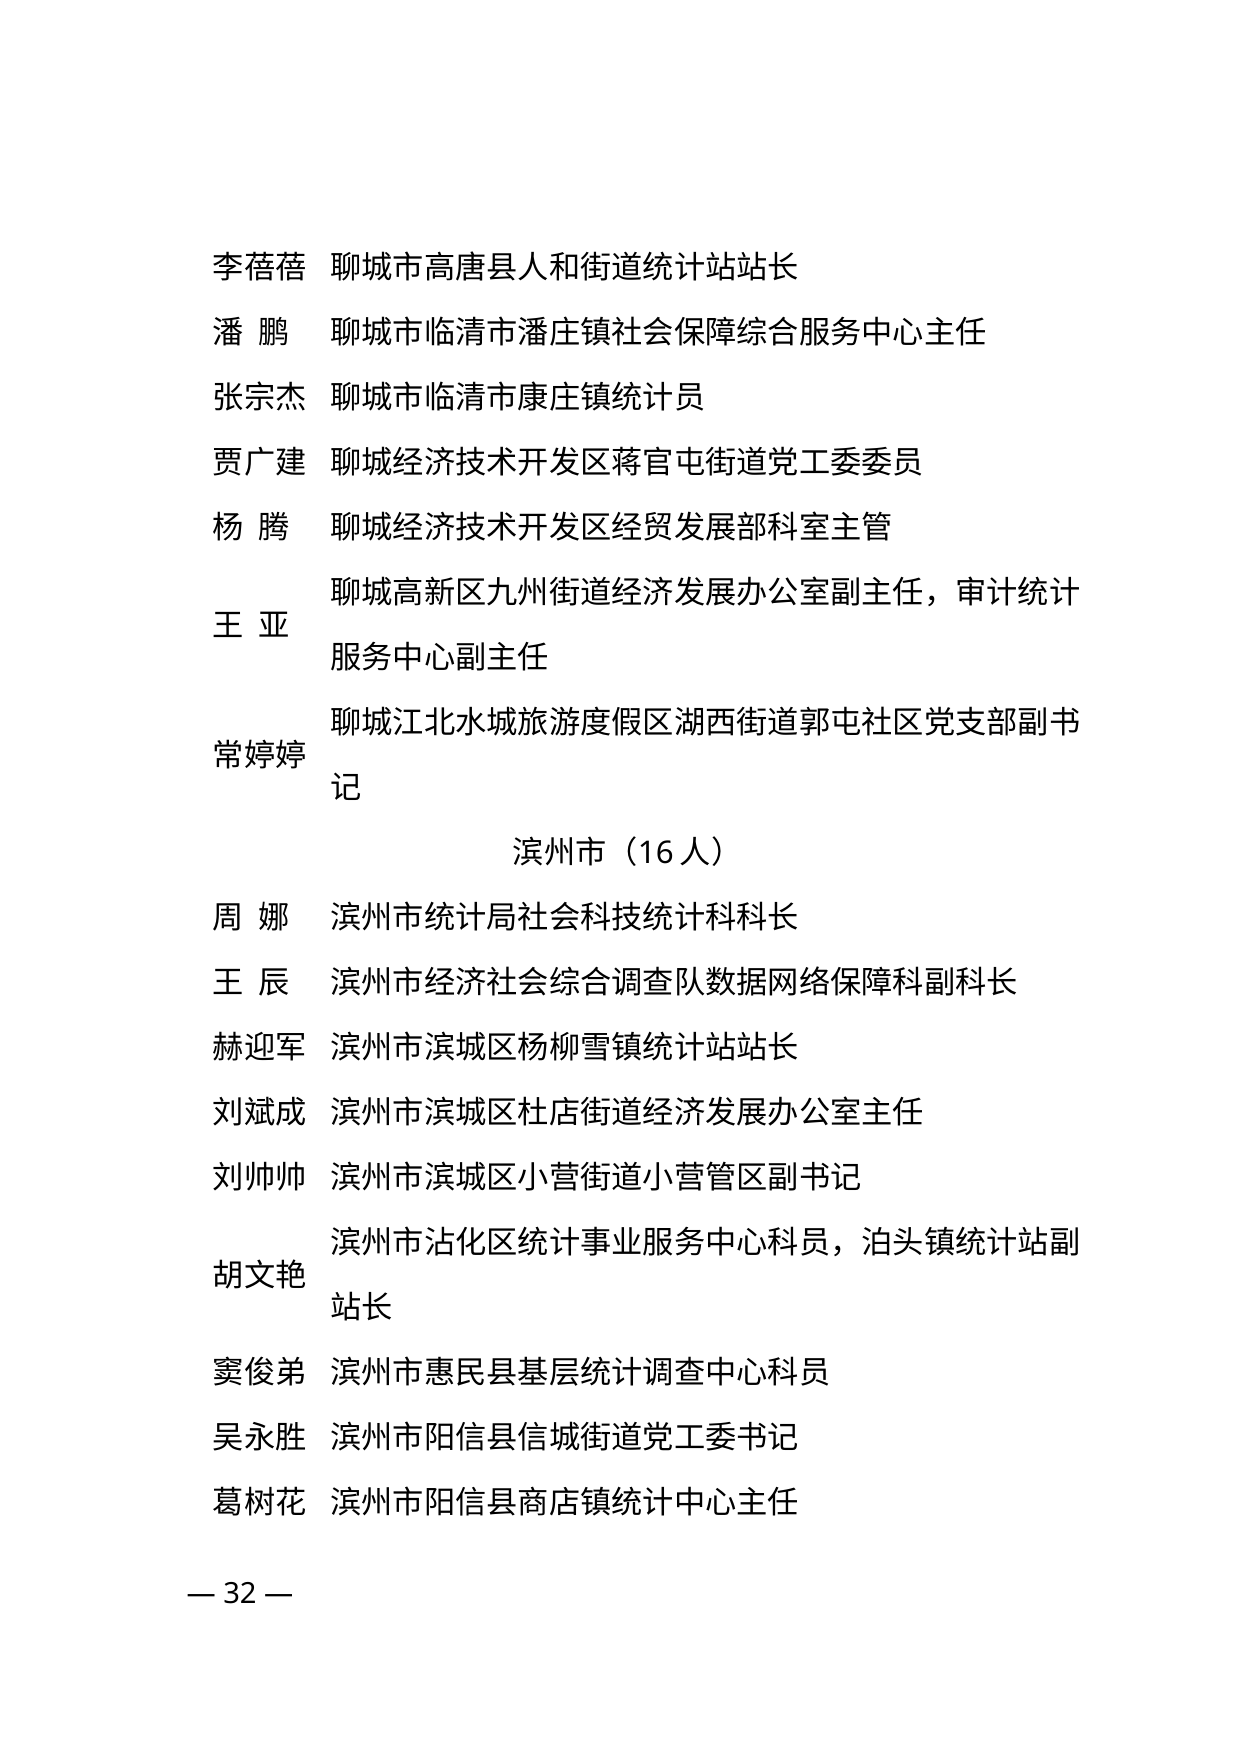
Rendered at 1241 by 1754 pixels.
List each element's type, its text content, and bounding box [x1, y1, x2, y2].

table_cell 聊城高新区九州街道经济发展办公室副主任，审计统计服务中心副主任 [319, 558, 1097, 688]
table_cell 滨州市（16人） [201, 818, 1097, 883]
table_cell 张宗杰 [201, 363, 319, 428]
table_cell 聊城市高唐县人和街道统计站站长 [319, 233, 1097, 298]
table_cell 聊城经济技术开发区经贸发展部科室主管 [319, 493, 1097, 558]
table_cell 潘 鹏 [201, 298, 319, 363]
table_cell 滨州市统计局社会科技统计科科长 [319, 883, 1097, 948]
table_cell 滨州市阳信县信城街道党工委书记 [319, 1403, 1097, 1468]
table_cell 杨 腾 [201, 493, 319, 558]
table_cell 滨州市经济社会综合调查队数据网络保障科副科长 [319, 948, 1097, 1013]
table_cell 窦俊弟 [201, 1338, 319, 1403]
table_cell 聊城市临清市康庄镇统计员 [319, 363, 1097, 428]
table_cell 滨州市沾化区统计事业服务中心科员，泊头镇统计站副站长 [319, 1208, 1097, 1338]
table_cell 刘帅帅 [201, 1143, 319, 1208]
table_cell 李蓓蓓 [201, 233, 319, 298]
table_cell 王 辰 [201, 948, 319, 1013]
table_cell 聊城市临清市潘庄镇社会保障综合服务中心主任 [319, 298, 1097, 363]
table_cell 聊城经济技术开发区蒋官屯街道党工委委员 [319, 428, 1097, 493]
table_cell 滨州市惠民县基层统计调查中心科员 [319, 1338, 1097, 1403]
table_cell 胡文艳 [201, 1208, 319, 1338]
table_cell 葛树花 [201, 1468, 319, 1533]
table_cell 贾广建 [201, 428, 319, 493]
table_cell 常婷婷 [201, 688, 319, 818]
table_cell 王 亚 [201, 558, 319, 688]
table_cell 周 娜 [201, 883, 319, 948]
table_cell 滨州市滨城区小营街道小营管区副书记 [319, 1143, 1097, 1208]
table_cell 赫迎军 [201, 1013, 319, 1078]
table_cell 刘斌成 [201, 1078, 319, 1143]
table_cell 滨州市阳信县商店镇统计中心主任 [319, 1468, 1097, 1533]
table_cell 滨州市滨城区杜店街道经济发展办公室主任 [319, 1078, 1097, 1143]
table_cell 吴永胜 [201, 1403, 319, 1468]
table_cell 滨州市滨城区杨柳雪镇统计站站长 [319, 1013, 1097, 1078]
table_cell 聊城江北水城旅游度假区湖西街道郭屯社区党支部副书记 [319, 688, 1097, 818]
